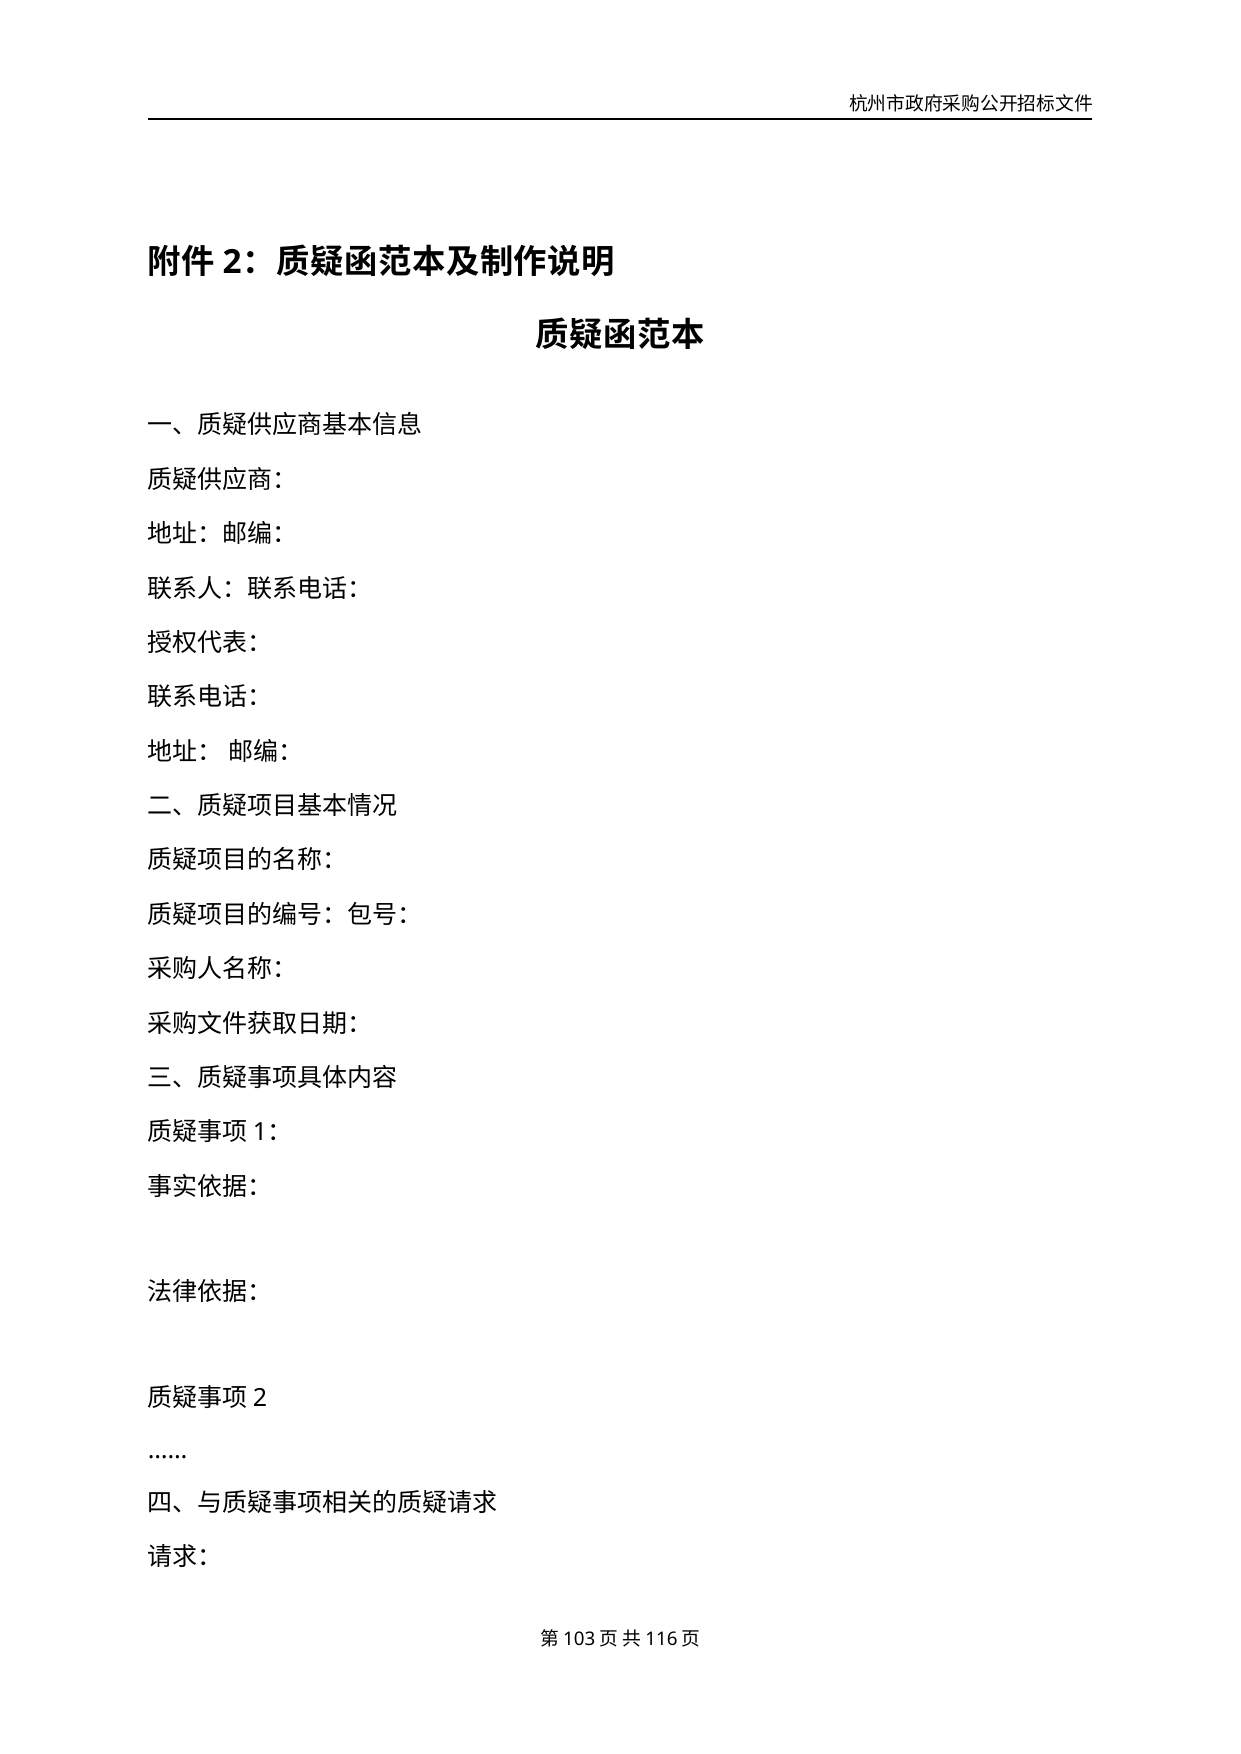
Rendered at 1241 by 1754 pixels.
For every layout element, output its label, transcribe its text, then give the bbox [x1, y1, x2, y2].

text 地址： 邮编： [148, 731, 1092, 767]
text 请求： [148, 1537, 1092, 1573]
text 二、质疑项目基本情况 [148, 786, 1092, 822]
text 法律依据： [148, 1272, 1092, 1308]
text 采购文件获取日期： [148, 1003, 1092, 1039]
text 质疑事项2 [148, 1377, 1092, 1413]
text 质疑项目的名称： [148, 840, 1092, 876]
text 联系电话： [148, 677, 1092, 713]
text 一、质疑供应商基本信息 [148, 405, 1092, 441]
text 采购人名称： [148, 949, 1092, 985]
text 质疑供应商： [148, 459, 1092, 496]
text 联系人：联系电话： [148, 568, 1092, 604]
text …… [148, 1431, 1092, 1465]
text 四、与质疑事项相关的质疑请求 [148, 1482, 1092, 1519]
text 质疑函范本 [148, 308, 1092, 356]
text 三、质疑事项具体内容 [148, 1057, 1092, 1094]
text 地址：邮编： [148, 514, 1092, 550]
text 质疑项目的编号：包号： [148, 894, 1092, 931]
text 授权代表： [148, 622, 1092, 659]
text 附件2：质疑函范本及制作说明 [148, 235, 1092, 283]
text 事实依据： [148, 1166, 1092, 1202]
text 质疑事项1： [148, 1112, 1092, 1148]
